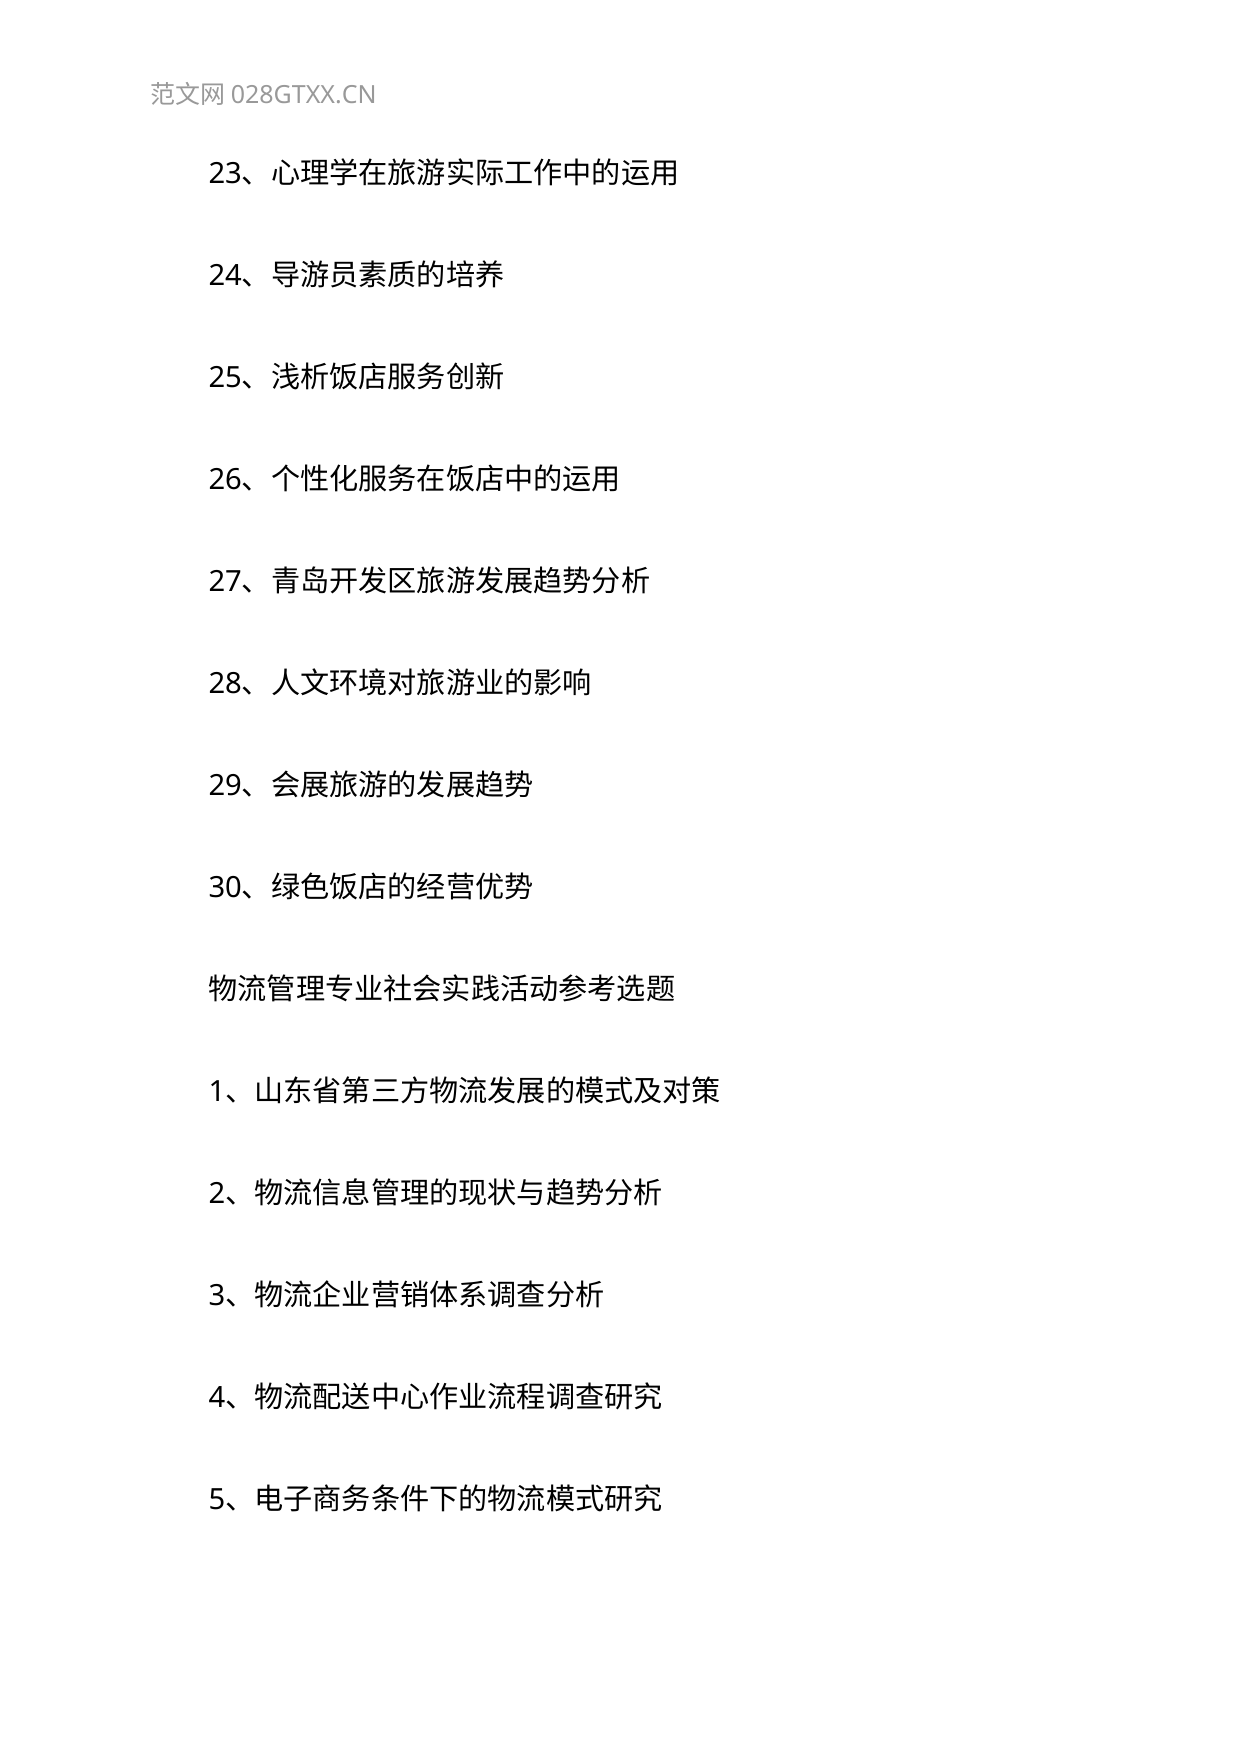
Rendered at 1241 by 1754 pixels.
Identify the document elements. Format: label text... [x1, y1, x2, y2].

text 27、青岛开发区旅游发展趋势分析 [150, 558, 1090, 600]
text 30、绿色饭店的经营优势 [150, 864, 1090, 906]
text 23、心理学在旅游实际工作中的运用 [150, 150, 1090, 192]
text 5、电子商务条件下的物流模式研究 [150, 1476, 1090, 1518]
text 4、物流配送中心作业流程调查研究 [150, 1373, 1090, 1416]
text 1、山东省第三方物流发展的模式及对策 [150, 1068, 1090, 1110]
text 24、导游员素质的培养 [150, 252, 1090, 294]
text 28、人文环境对旅游业的影响 [150, 660, 1090, 702]
text 26、个性化服务在饭店中的运用 [150, 456, 1090, 498]
text 2、物流信息管理的现状与趋势分析 [150, 1169, 1090, 1212]
text 物流管理专业社会实践活动参考选题 [150, 966, 1090, 1008]
text 25、浅析饭店服务创新 [150, 354, 1090, 396]
text 3、物流企业营销体系调查分析 [150, 1272, 1090, 1314]
text 29、会展旅游的发展趋势 [150, 762, 1090, 804]
